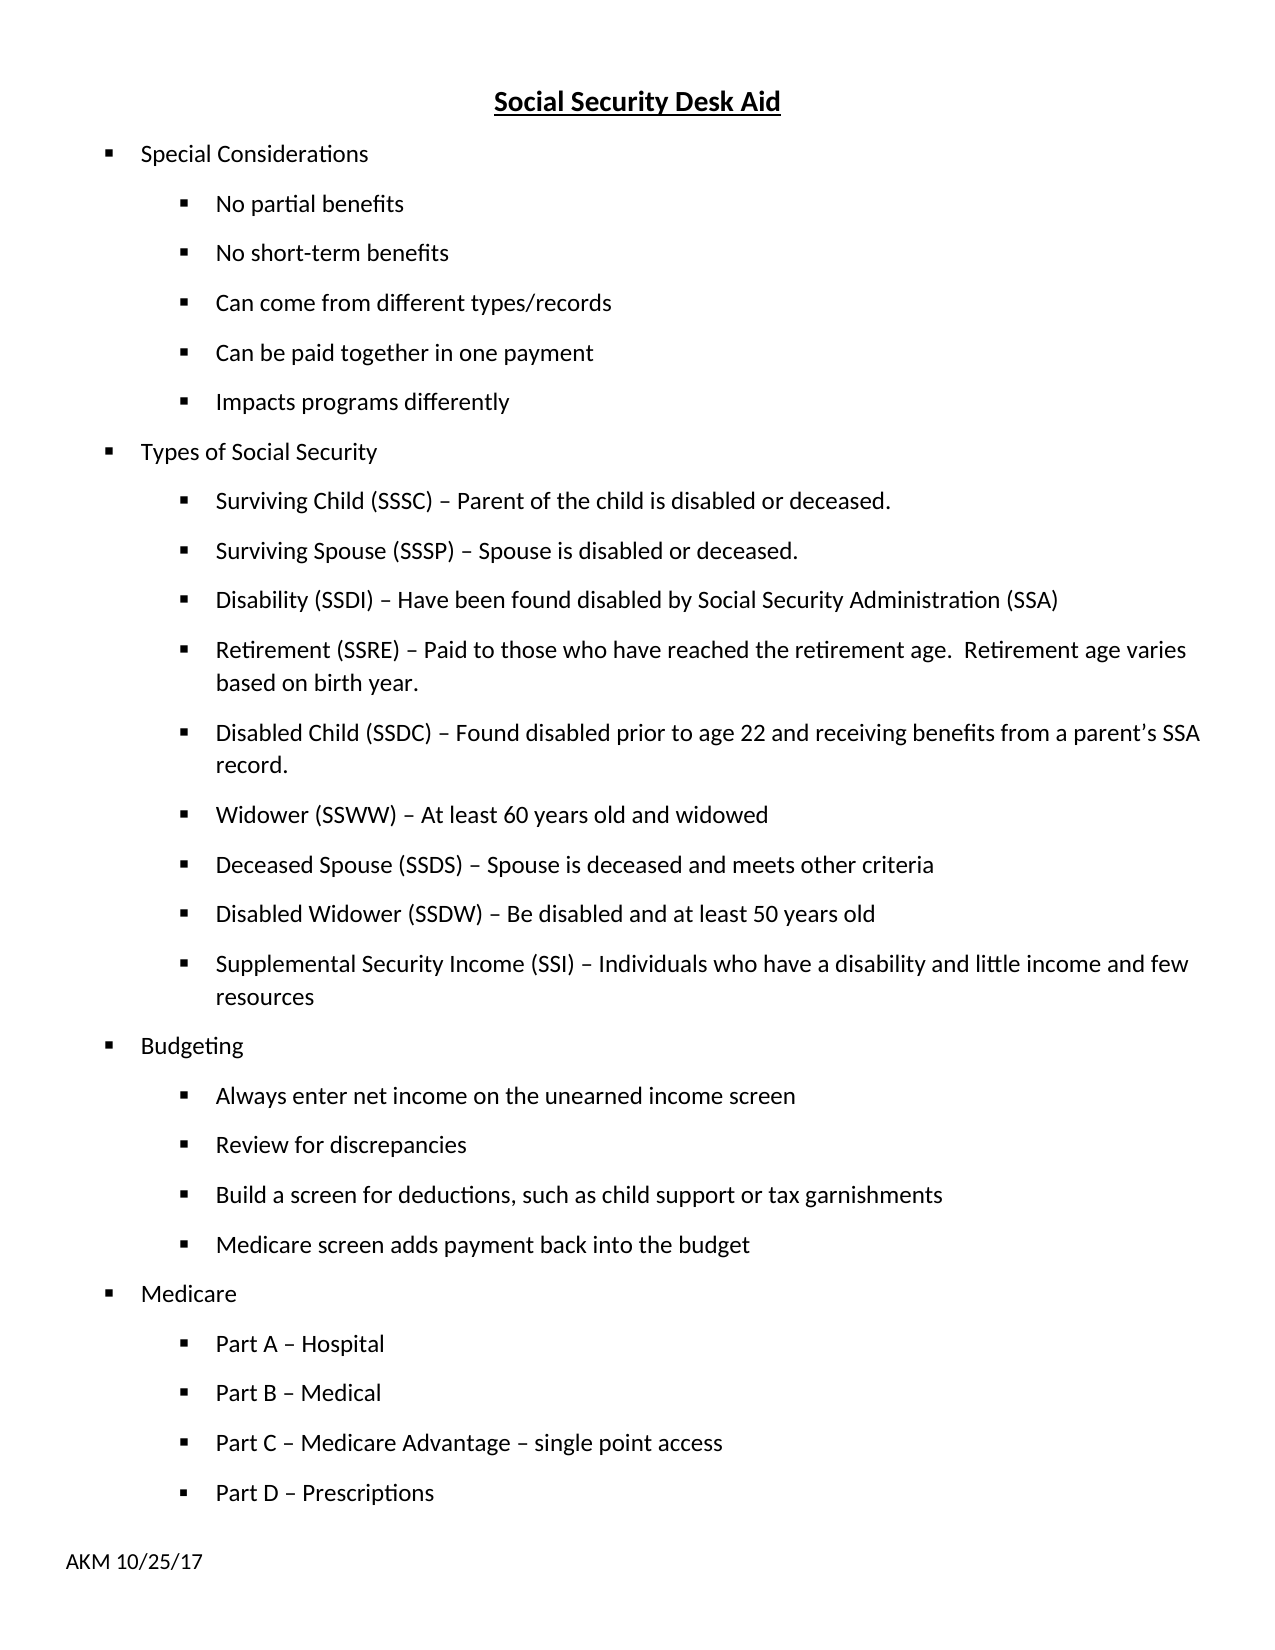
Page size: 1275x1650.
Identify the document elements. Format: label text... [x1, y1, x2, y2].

list Disabled Widower (SSDW) – Be disabled and at least 50 years old [178, 898, 1209, 929]
list Supplemental Security Income (SSI) – Individuals who have a disability and little income and few resources [178, 948, 1209, 1011]
list Part C – Medicare Advantage – single point access [178, 1427, 1209, 1458]
list Types of Social Security [103, 436, 1209, 466]
list Budgeting [103, 1030, 1209, 1061]
list Disabled Child (SSDC) – Found disabled prior to age 22 and receiving benefits from a parent’s SSA record. [178, 717, 1209, 780]
list Medicare [103, 1278, 1209, 1309]
list Surviving Spouse (SSSP) – Spouse is disabled or deceased. [178, 535, 1209, 566]
list Part A – Hospital [178, 1328, 1209, 1358]
text Social Security Desk Aid [66, 83, 1209, 119]
list Part D – Prescriptions [178, 1477, 1209, 1507]
list Can be paid together in one payment [178, 337, 1209, 367]
list Can come from different types/records [178, 287, 1209, 318]
list Widower (SSWW) – At least 60 years old and widowed [178, 799, 1209, 830]
list Review for discrepancies [178, 1129, 1209, 1160]
list Retirement (SSRE) – Paid to those who have reached the retirement age. Retirement age varies based on birth year. [178, 634, 1209, 698]
list No partial benefits [178, 188, 1209, 218]
list Build a screen for deductions, such as child support or tax garnishments [178, 1179, 1209, 1210]
list Disability (SSDI) – Have been found disabled by Social Security Administration (SSA) [178, 584, 1209, 615]
list Part B – Medical [178, 1377, 1209, 1408]
list Surviving Child (SSSC) – Parent of the child is disabled or deceased. [178, 485, 1209, 516]
list Deceased Spouse (SSDS) – Spouse is deceased and meets other criteria [178, 849, 1209, 879]
list No short-term benefits [178, 237, 1209, 268]
list Always enter net income on the unearned income screen [178, 1080, 1209, 1111]
list Impacts programs differently [178, 386, 1209, 417]
list Medicare screen adds payment back into the budget [178, 1229, 1209, 1259]
list Special Considerations [103, 138, 1209, 169]
